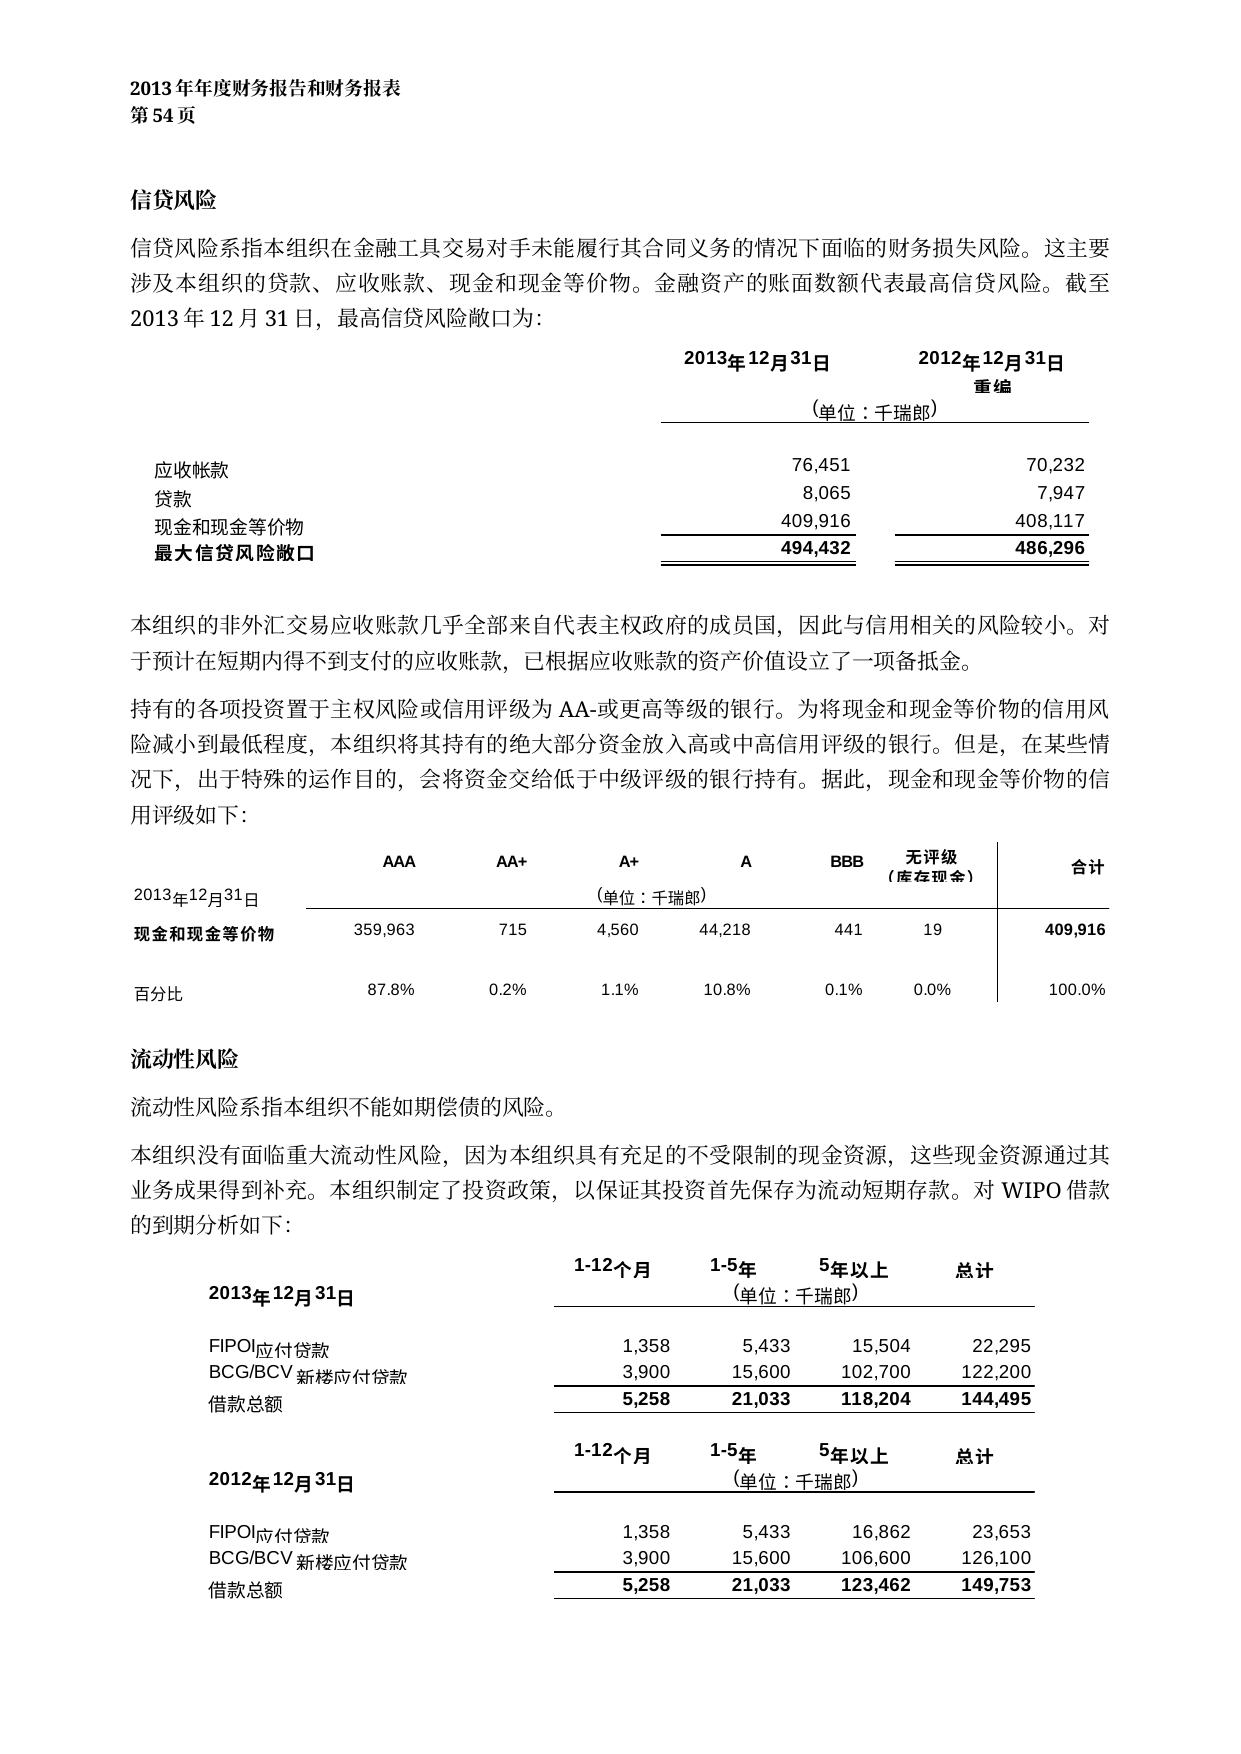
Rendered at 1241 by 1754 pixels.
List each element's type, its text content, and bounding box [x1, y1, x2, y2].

text 本组织没有面临重大流动性风险，因为本组织具有充足的不受限制的现金资源，这些现金资源通过其业务成果得到补充。本组织制定了投资政策，以保证其投资首先保存为流动短期存款。对WIPO借款的到期分析如下： [130, 1134, 1110, 1240]
text 信贷风险 [130, 179, 1110, 214]
text 信贷风险系指本组织在金融工具交易对手未能履行其合同义务的情况下面临的财务损失风险。这主要涉及本组织的贷款、应收账款、现金和现金等价物。金融资产的账面数额代表最高信贷风险。截至2013年12月31日，最高信贷风险敞口为： [130, 227, 1110, 333]
text 流动性风险系指本组织不能如期偿债的风险。 [130, 1086, 1110, 1121]
text 流动性风险 [130, 1038, 1110, 1073]
text 持有的各项投资置于主权风险或信用评级为AA-或更高等级的银行。为将现金和现金等价物的信用风险减小到最低程度，本组织将其持有的绝大部分资金放入高或中高信用评级的银行。但是，在某些情况下，出于特殊的运作目的，会将资金交给低于中级评级的银行持有。据此，现金和现金等价物的信用评级如下： [130, 688, 1110, 829]
text 本组织的非外汇交易应收账款几乎全部来自代表主权政府的成员国，因此与信用相关的风险较小。对于预计在短期内得不到支付的应收账款，已根据应收账款的资产价值设立了一项备抵金。 [130, 604, 1110, 675]
